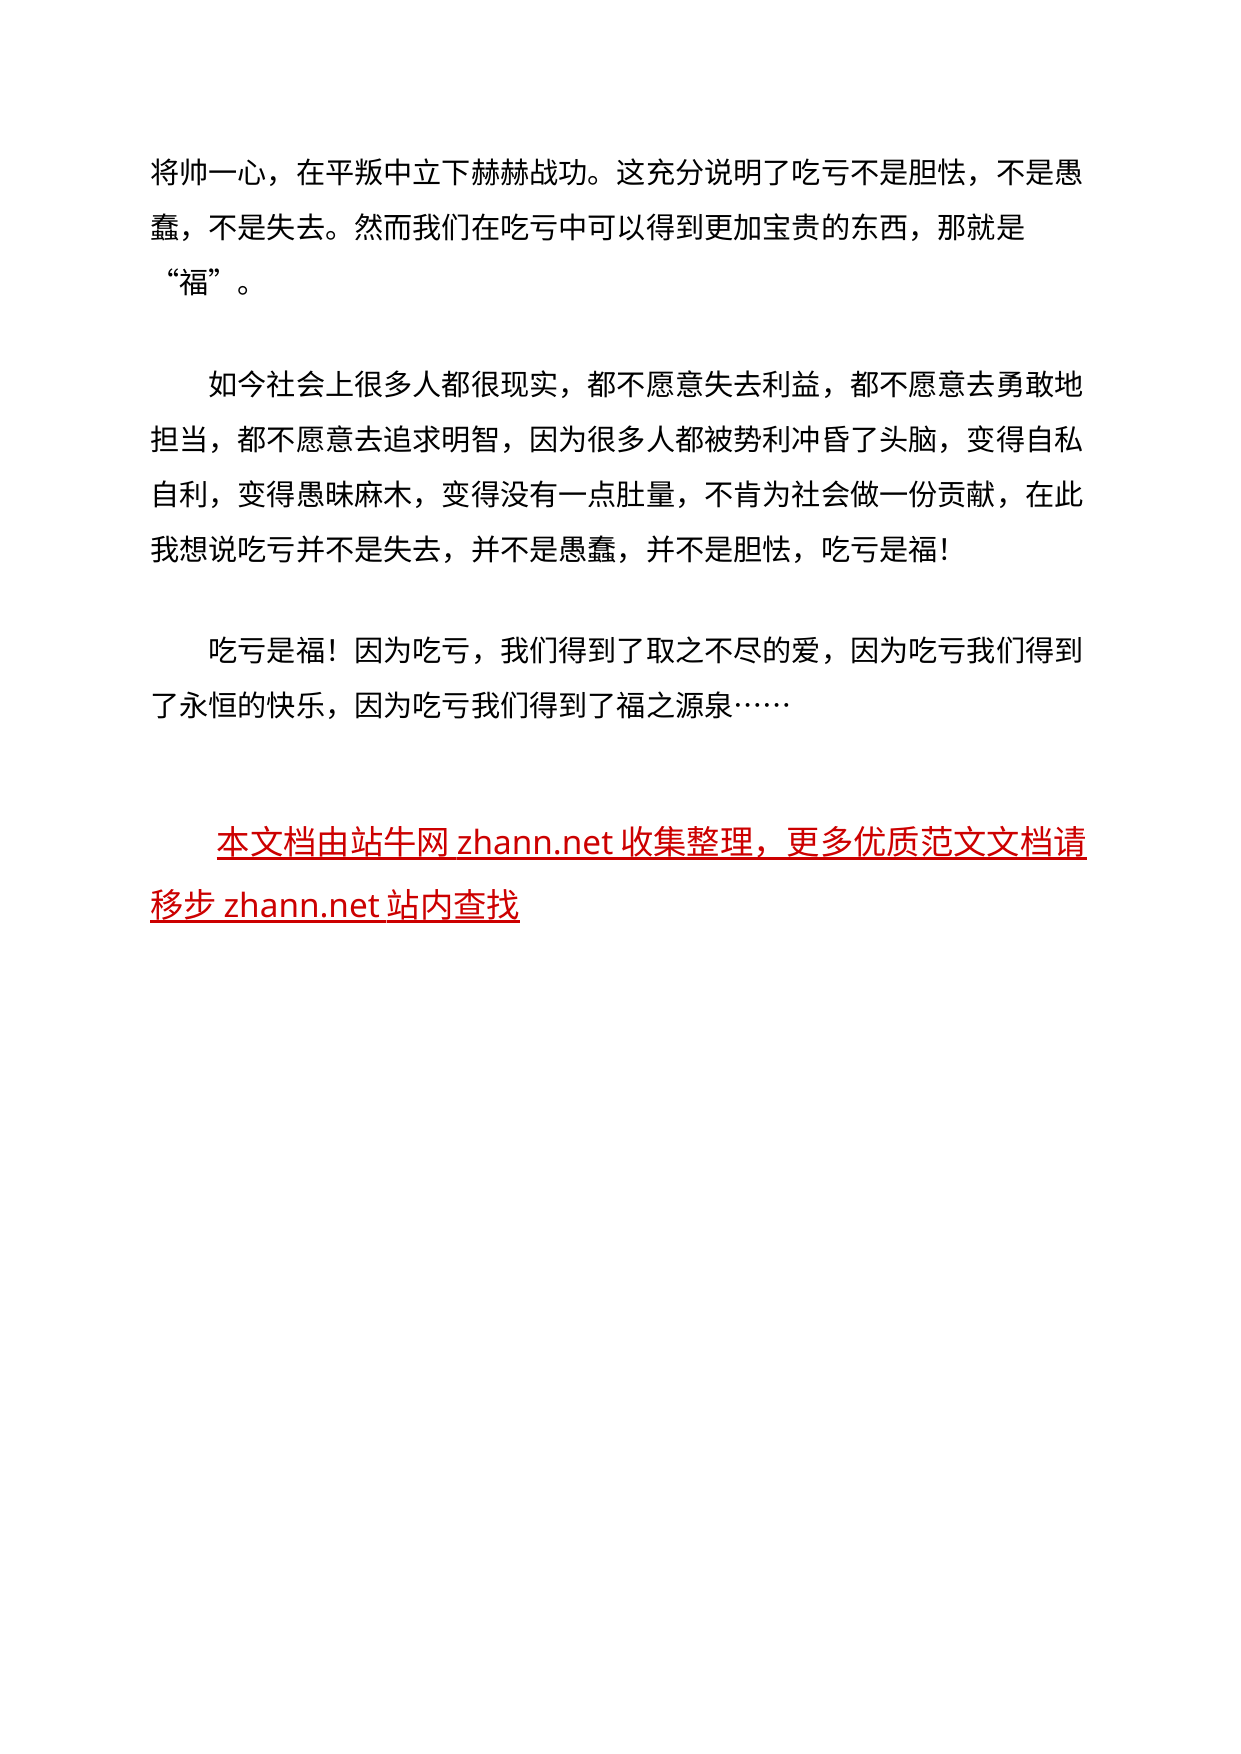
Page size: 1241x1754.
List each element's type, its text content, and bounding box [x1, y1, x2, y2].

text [150, 150, 1090, 302]
text 本文档由站牛网zhann.net收集整理，更多优质范文文档请移步zhann.net站内查找 [150, 816, 1090, 927]
text 如今社会上很多人都很现实，都不愿意失去利益，都不愿意去勇敢地担当，都不愿意去追求明智，因为很多人都被势利冲昏了头脑，变得自私自利，变得愚昧麻木，变得没有一点肚量，不肯为社会做一份贡献，在此我想说吃亏并不是失去，并不是愚蠢，并不是胆怯，吃亏是福！ [150, 362, 1090, 568]
text 吃亏是福！因为吃亏，我们得到了取之不尽的爱，因为吃亏我们得到了永恒的快乐，因为吃亏我们得到了福之源泉…… [150, 628, 1090, 725]
